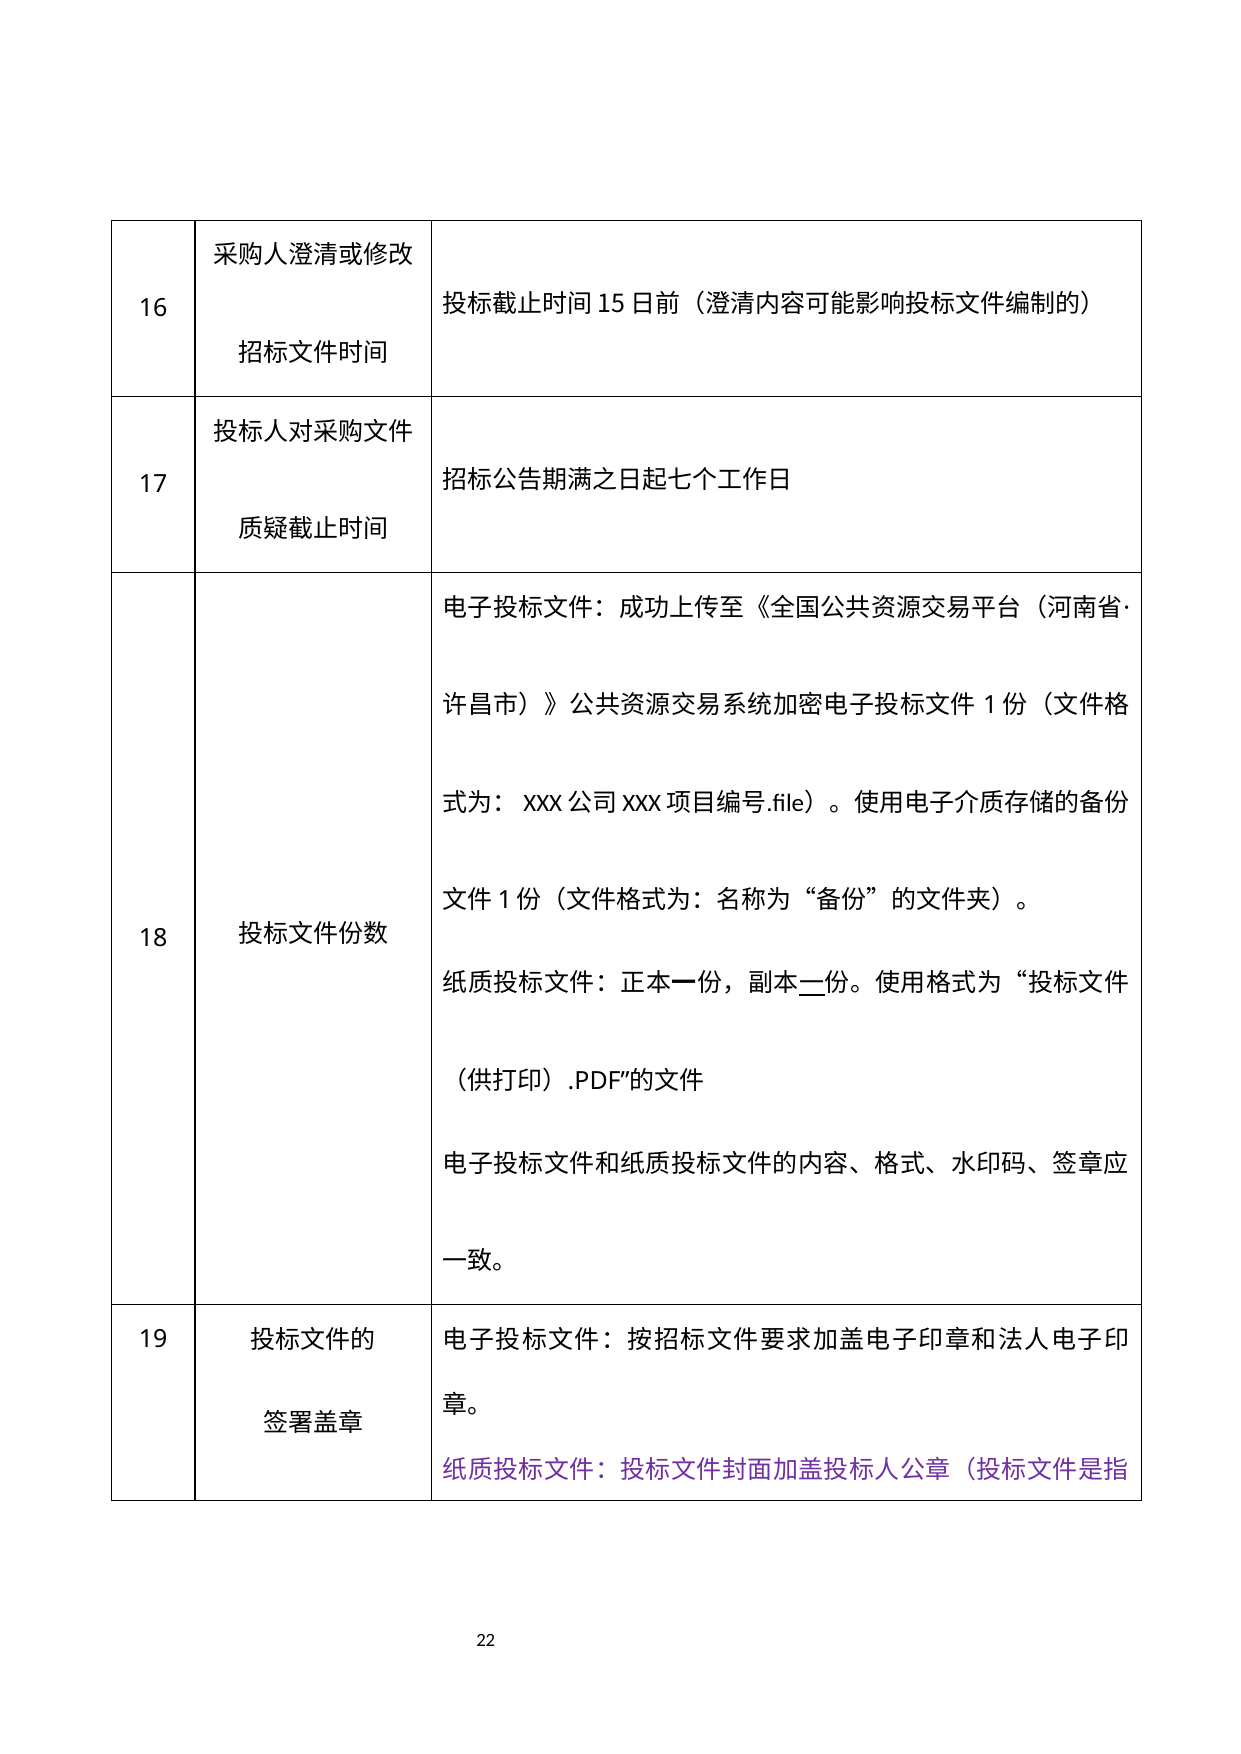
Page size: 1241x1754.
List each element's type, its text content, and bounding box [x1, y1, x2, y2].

table_cell 采购人澄清或修改招标文件时间 [196, 221, 431, 396]
table_cell 17 [112, 397, 194, 572]
table_cell 16 [112, 221, 194, 396]
table_cell 投标截止时间15日前（澄清内容可能影响投标文件编制的） [432, 221, 1141, 396]
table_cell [432, 1305, 1141, 1500]
table_cell 18 [112, 573, 194, 1304]
table_cell 19 [112, 1305, 194, 1500]
table_cell 投标文件份数 [196, 573, 431, 1304]
table_cell 电子投标文件：成功上传至《全国公共资源交易平台（河南省·许昌市）》公共资源交易系统加密电子投标文件1份（文件格式为： XXX公司XXX项目编号.file）。使用电子介质存储的备份文件1份（文件格式为：名称为“备份”的文件夹）。 纸质投标文件：正本一份，副本一份。使用格式为“投标文件（供打印）.PDF”的文件 电子投标文件和纸质投标文件的内容、格式、水印码、签章应一致。 [432, 573, 1141, 1304]
table_cell 招标公告期满之日起七个工作日 [432, 397, 1141, 572]
table_cell 投标文件的 签署盖章 [196, 1305, 431, 1500]
table_cell 投标人对采购文件质疑截止时间 [196, 397, 431, 572]
